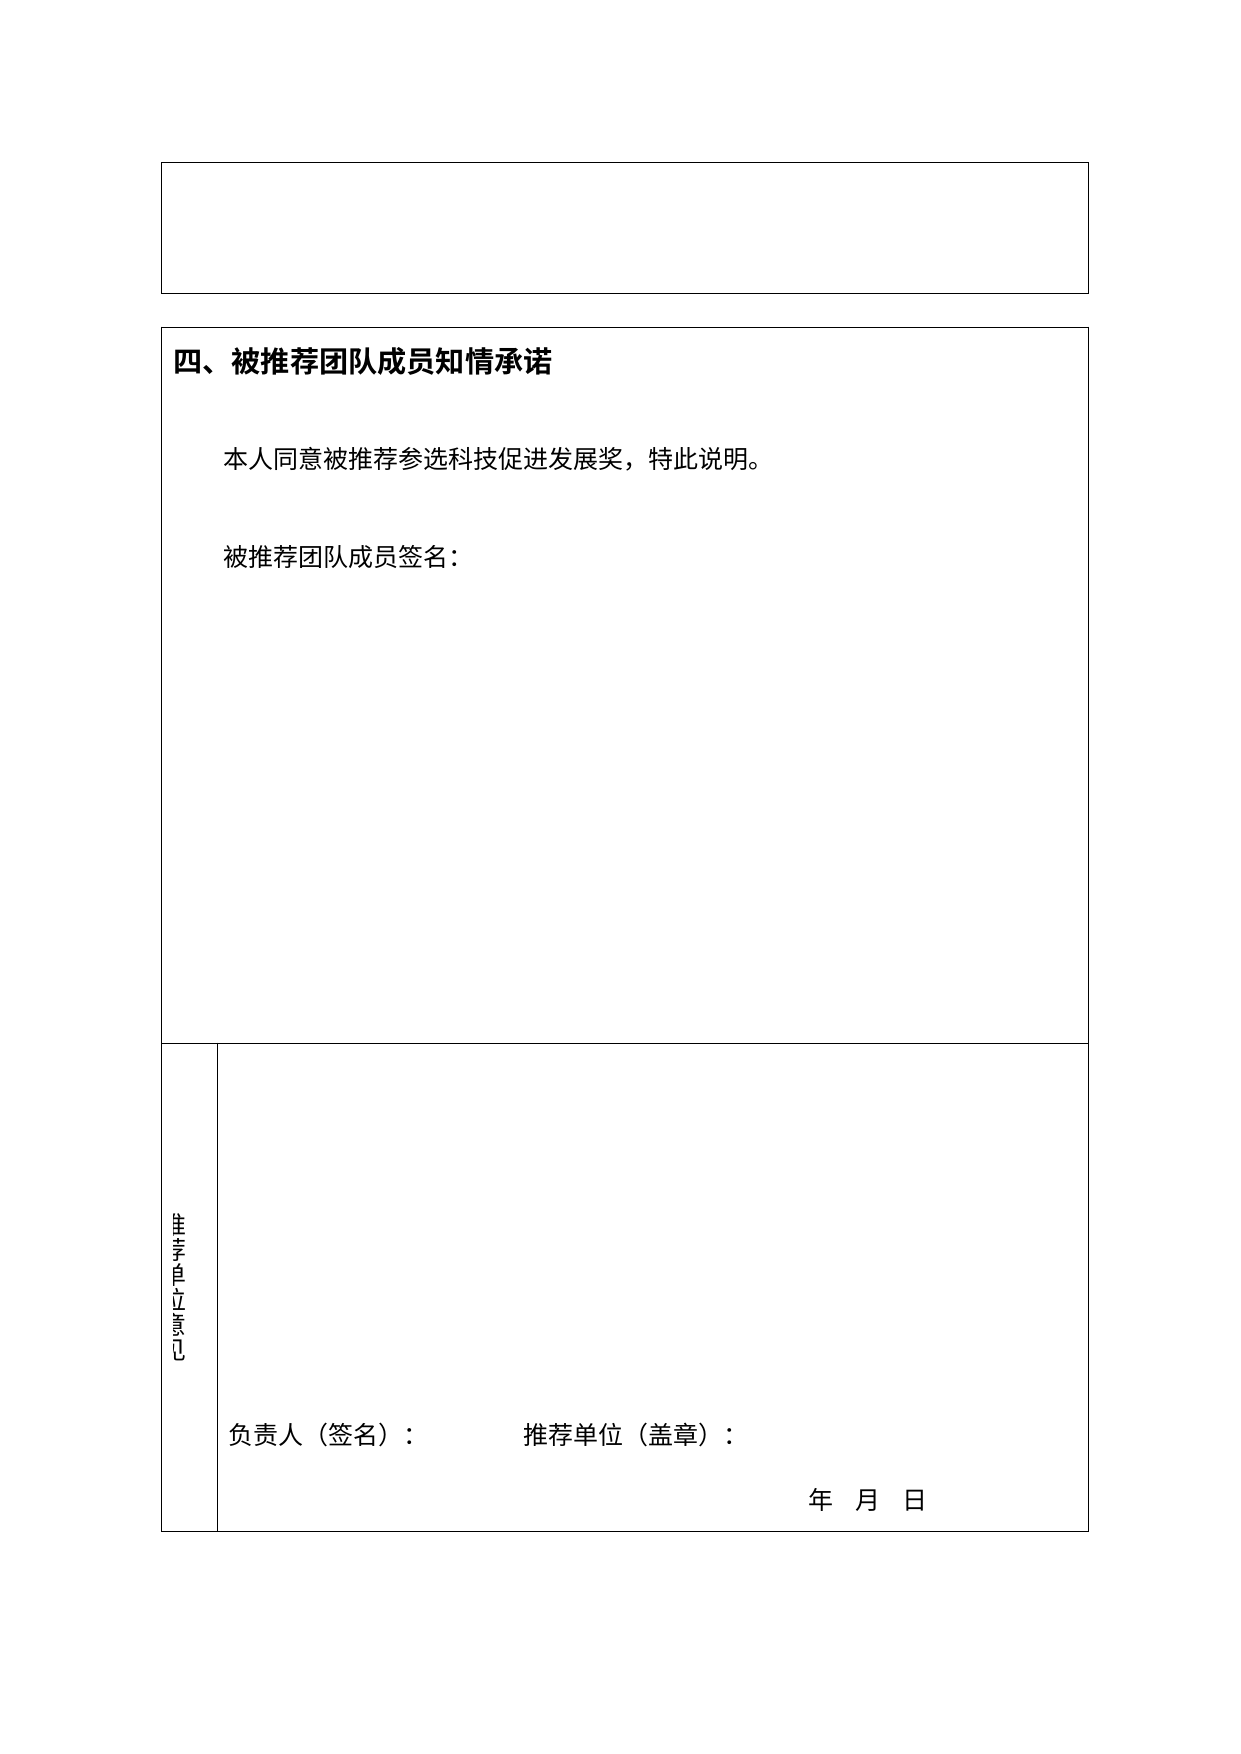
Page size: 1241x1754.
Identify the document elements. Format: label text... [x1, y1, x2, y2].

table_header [162, 163, 1088, 293]
table_cell 负责人（签名）： 推荐单位（盖章）： 年 月 日 [218, 1044, 1088, 1531]
table_header 四、被推荐团队成员知情承诺 本人同意被推荐参选科技促进发展奖，特此说明。 被推荐团队成员签名： [162, 328, 1088, 1043]
table_cell 推荐单位意见 [162, 1044, 217, 1531]
